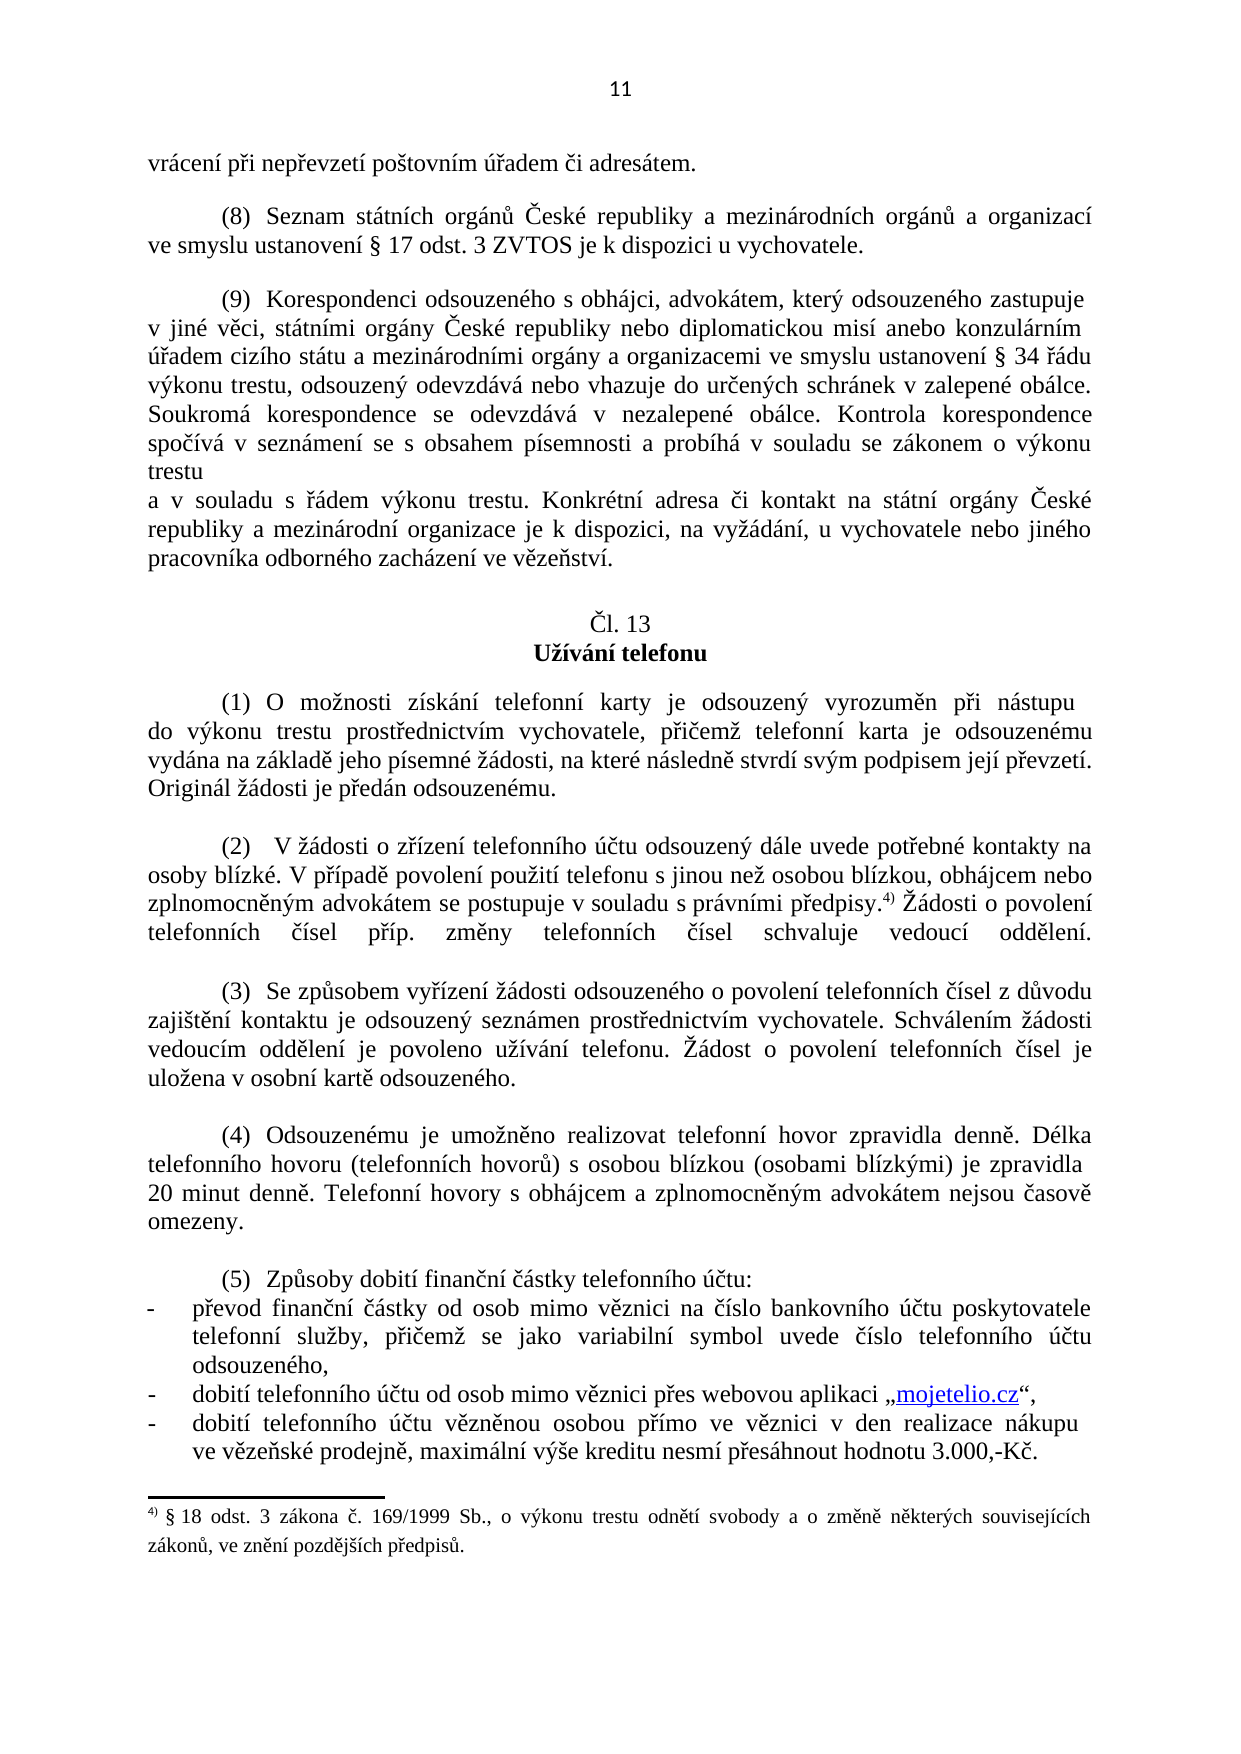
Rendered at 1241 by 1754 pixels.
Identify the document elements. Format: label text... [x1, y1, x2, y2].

list Odsouzenému je umožněno realizovat telefonní hovor zpravidla denně. Délka telefonního hovoru (telefonních hovorů) s osobou blízkou (osobami blízkými) je zpravidla 20 minut denně. Telefonní hovory s obhájcem a zplnomocněným advokátem nejsou časově omezeny. [148, 1120, 1093, 1235]
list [148, 148, 1093, 176]
list Se způsobem vyřízení žádosti odsouzeného o povolení telefonních čísel z důvodu zajištění kontaktu je odsouzený seznámen prostřednictvím vychovatele. Schválením žádosti vedoucím oddělení je povoleno užívání telefonu. Žádost o povolení telefonních čísel je uložena v osobní kartě odsouzeného. [148, 976, 1093, 1091]
list Způsoby dobití finanční částky telefonního účtu: [221, 1264, 1093, 1293]
list dobití telefonního účtu od osob mimo věznici přes webovou aplikaci „mojetelio.cz“, [148, 1379, 1093, 1408]
text Čl. 13 Užívání telefonu [148, 609, 1093, 666]
list Seznam státních orgánů České republiky a mezinárodních orgánů a organizací ve smyslu ustanovení § 17 odst. 3 ZVTOS je k dispozici u vychovatele. [148, 201, 1093, 259]
list dobití telefonního účtu vězněnou osobou přímo ve věznici v den realizace nákupu ve vězeňské prodejně, maximální výše kreditu nesmí přesáhnout hodnotu 3.000,-Kč. [148, 1408, 1093, 1465]
list V žádosti o zřízení telefonního účtu odsouzený dále uvede potřebné kontakty na osoby blízké. V případě povolení použití telefonu s jinou než osobou blízkou, obhájcem nebo zplnomocněným advokátem se postupuje v souladu s právními předpisy.) Žádosti o povolení telefonních čísel příp. změny telefonních čísel schvaluje vedoucí oddělení. [148, 831, 1093, 976]
list O možnosti získání telefonní karty je odsouzený vyrozuměn při nástupu do výkonu trestu prostřednictvím vychovatele, přičemž telefonní karta je odsouzenému vydána na základě jeho písemné žádosti, na které následně stvrdí svým podpisem její převzetí. Originál žádosti je předán odsouzenému. [148, 687, 1093, 802]
list Korespondenci odsouzeného s obhájci, advokátem, který odsouzeného zastupuje v jiné věci, státními orgány České republiky nebo diplomatickou misí anebo konzulárním úřadem cizího státu a mezinárodními orgány a organizacemi ve smyslu ustanovení § 34 řádu výkonu trestu, odsouzený odevzdává nebo vhazuje do určených schránek v zalepené obálce. Soukromá korespondence se odevzdává v nezalepené obálce. Kontrola korespondence spočívá v seznámení se s obsahem písemnosti a probíhá v souladu se zákonem o výkonu trestu a v souladu s řádem výkonu trestu. Konkrétní adresa či kontakt na státní orgány České republiky a mezinárodní organizace je k dispozici, na vyžádání, u vychovatele nebo jiného pracovníka odborného zacházení ve vězeňství. [148, 284, 1093, 571]
list převod finanční částky od osob mimo věznici na číslo bankovního účtu poskytovatele telefonní služby, přičemž se jako variabilní symbol uvede číslo telefonního účtu odsouzeného, [146, 1293, 1093, 1379]
